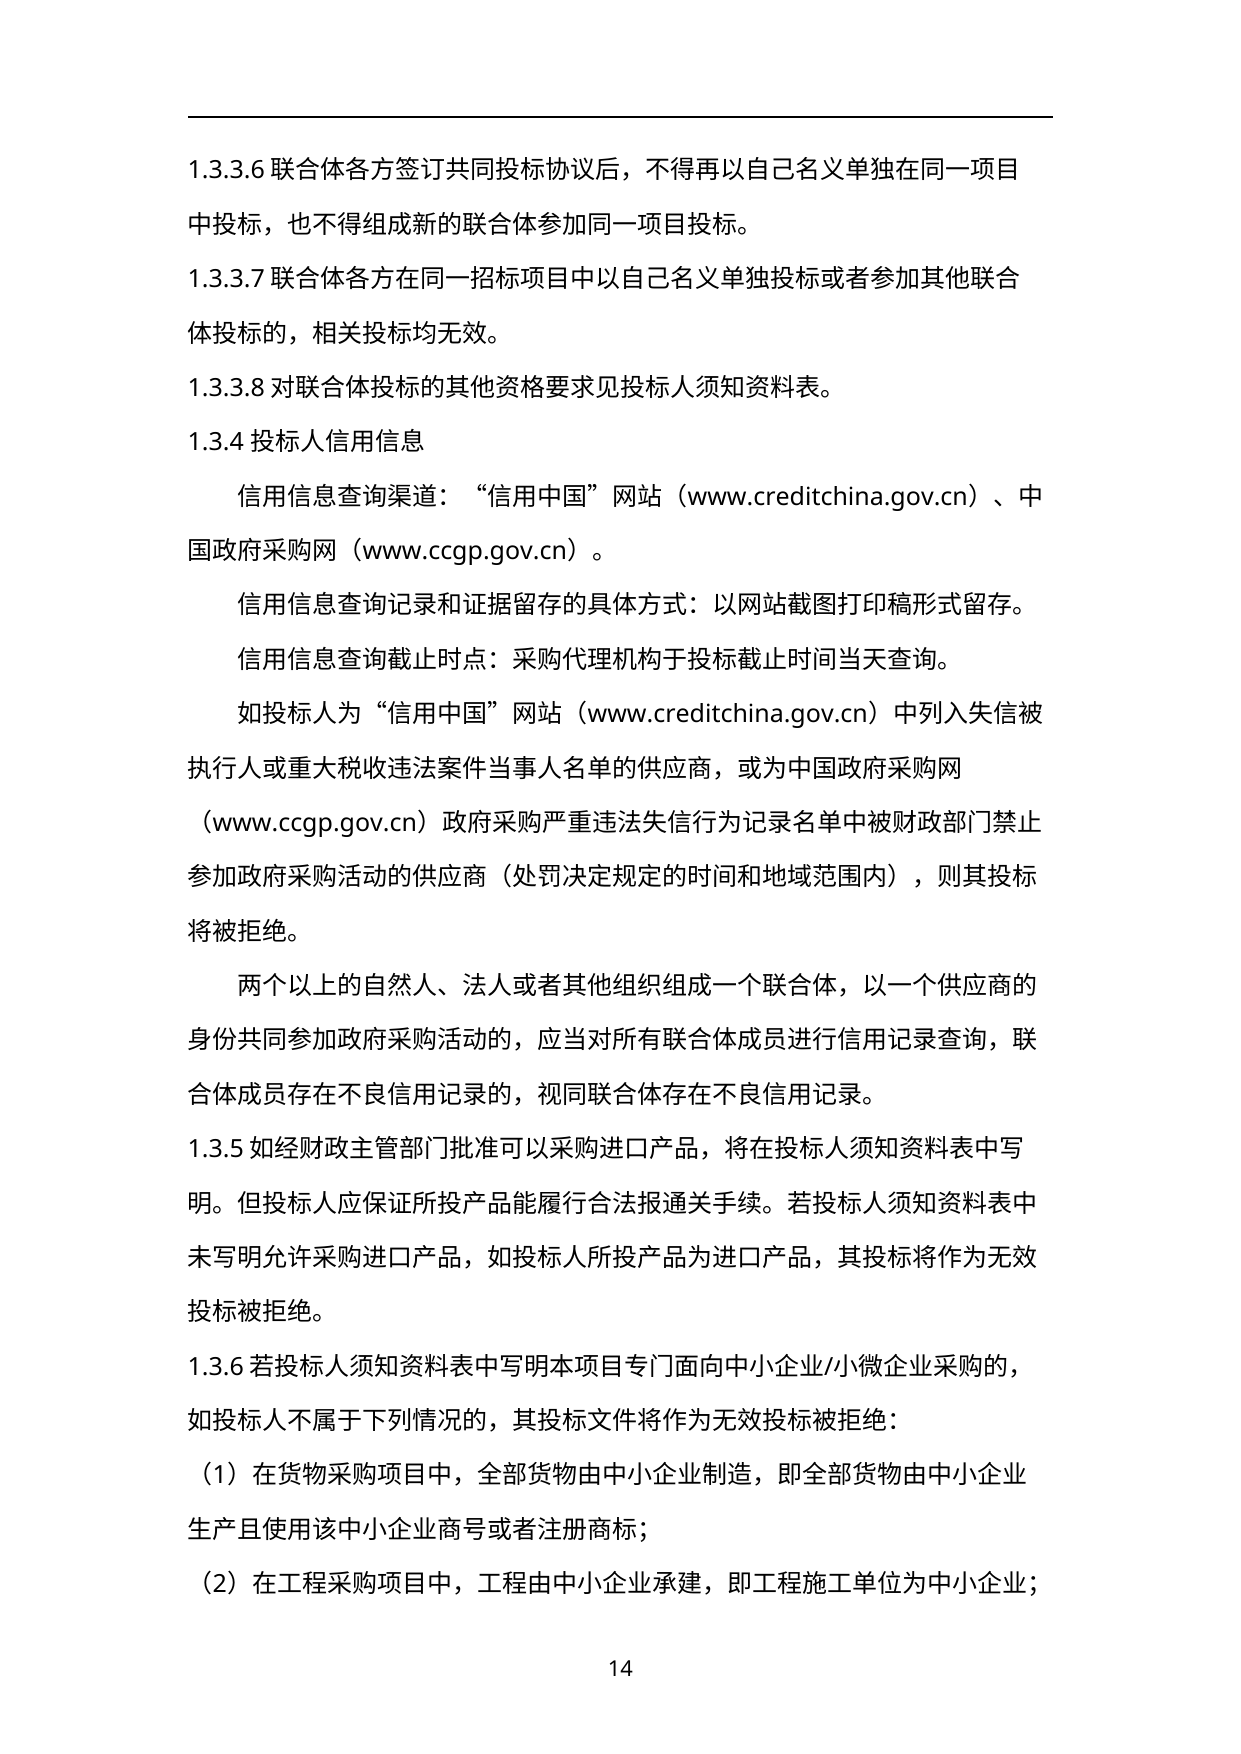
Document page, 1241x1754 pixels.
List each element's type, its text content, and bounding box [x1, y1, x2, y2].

text 1.3.4 投标人信用信息 [187, 422, 1053, 458]
text 1.3.5如经财政主管部门批准可以采购进口产品，将在投标人须知资料表中写明。但投标人应保证所投产品能履行合法报通关手续。若投标人须知资料表中未写明允许采购进口产品，如投标人所投产品为进口产品，其投标将作为无效投标被拒绝。 [187, 1129, 1040, 1328]
text 信用信息查询截止时点：采购代理机构于投标截止时间当天查询。 [187, 639, 1053, 676]
text 两个以上的自然人、法人或者其他组织组成一个联合体，以一个供应商的身份共同参加政府采购活动的，应当对所有联合体成员进行信用记录查询，联合体成员存在不良信用记录的，视同联合体存在不良信用记录。 [187, 966, 1040, 1111]
text 1.3.3.6联合体各方签订共同投标协议后，不得再以自己名义单独在同一项目中投标，也不得组成新的联合体参加同一项目投标。 [187, 150, 1040, 241]
text （1）在货物采购项目中，全部货物由中小企业制造，即全部货物由中小企业生产且使用该中小企业商号或者注册商标； [187, 1455, 1040, 1546]
text 信用信息查询记录和证据留存的具体方式：以网站截图打印稿形式留存。 [187, 585, 1053, 621]
text 1.3.3.8对联合体投标的其他资格要求见投标人须知资料表。 [187, 367, 1040, 404]
text 如投标人为“信用中国”网站（www.creditchina.gov.cn）中列入失信被执行人或重大税收违法案件当事人名单的供应商，或为中国政府采购网（www.ccgp.gov.cn）政府采购严重违法失信行为记录名单中被财政部门禁止参加政府采购活动的供应商（处罚决定规定的时间和地域范围内），则其投标将被拒绝。 [187, 694, 1053, 947]
text 1.3.6若投标人须知资料表中写明本项目专门面向中小企业/小微企业采购的，如投标人不属于下列情况的，其投标文件将作为无效投标被拒绝： [187, 1346, 1040, 1437]
text 1.3.3.7联合体各方在同一招标项目中以自己名义单独投标或者参加其他联合体投标的，相关投标均无效。 [187, 259, 1040, 349]
text （2）在工程采购项目中，工程由中小企业承建，即工程施工单位为中小企业； [187, 1564, 1040, 1600]
text 信用信息查询渠道：“信用中国”网站（www.creditchina.gov.cn）、中国政府采购网（www.ccgp.gov.cn）。 [187, 476, 1053, 567]
